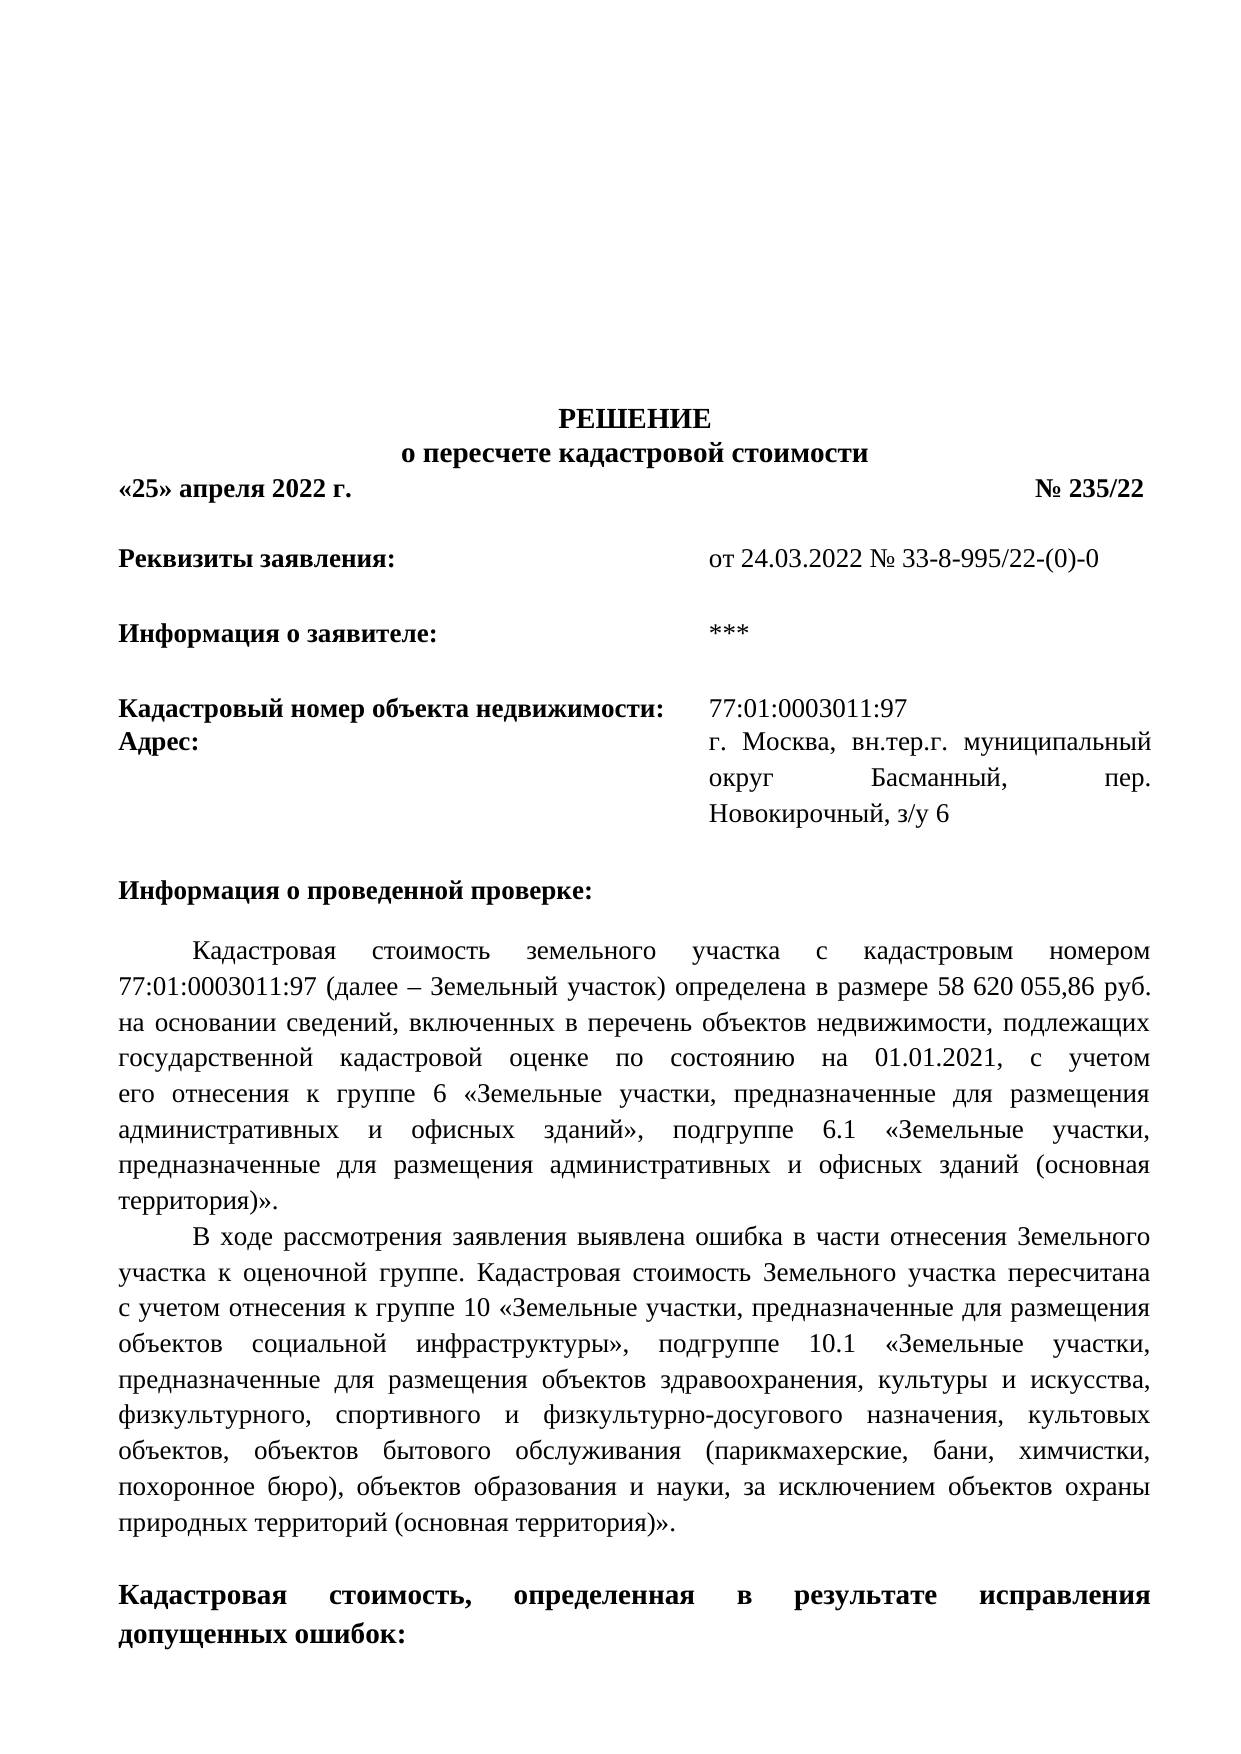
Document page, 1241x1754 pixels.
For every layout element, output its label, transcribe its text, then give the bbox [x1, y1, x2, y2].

text Информация о заявителе: *** [118, 617, 1167, 648]
text В ходе рассмотрения заявления выявлена ошибка в части отнесения Земельного участка к оценочной группе. Кадастровая стоимость Земельного участка пересчитана с учетом отнесения к группе 10 «Земельные участки, предназначенные для размещения объектов социальной инфраструктуры», подгруппе 10.1 «Земельные участки, предназначенные для размещения объектов здравоохранения, культуры и искусства, физкультурного, спортивного и физкультурно-досугового назначения, культовых объектов, объектов бытового обслуживания (парикмахерские, бани, химчистки, похоронное бюро), объектов образования и науки, за исключением объектов охраны природных территорий (основная территория)». [118, 1220, 1152, 1537]
text Кадастровая стоимость земельного участка с кадастровым номером 77:01:0003011:97 (далее – Земельный участок) определена в размере 58 620 055,86 руб. на основании сведений, включенных в перечень объектов недвижимости, подлежащих государственной кадастровой оценке по состоянию на 01.01.2021, с учетом его отнесения к группе 6 «Земельные участки, предназначенные для размещения административных и офисных зданий», подгруппе 6.1 «Земельные участки, предназначенные для размещения административных и офисных зданий (основная территория)». [118, 934, 1152, 1215]
text Кадастровый номер объекта недвижимости: 77:01:0003011:97 [118, 692, 1152, 723]
text «25» апреля 2022 г. № 235/22 [118, 472, 1152, 504]
text Реквизиты заявления: от 24.03.2022 № 33-8-995/22-(0)-0 [118, 542, 1152, 573]
text Кадастровая стоимость, определенная в результате исправления допущенных ошибок: [118, 1577, 1152, 1649]
text Информация о проведенной проверке: [118, 874, 1152, 905]
text РЕШЕНИЕ [118, 401, 1152, 435]
text о пересчете кадастровой стоимости [118, 435, 1152, 468]
text Адрес: г. Москва, вн.тер.г. муниципальный округ Басманный, пер. Новокирочный, з/у 6 [118, 725, 1152, 828]
